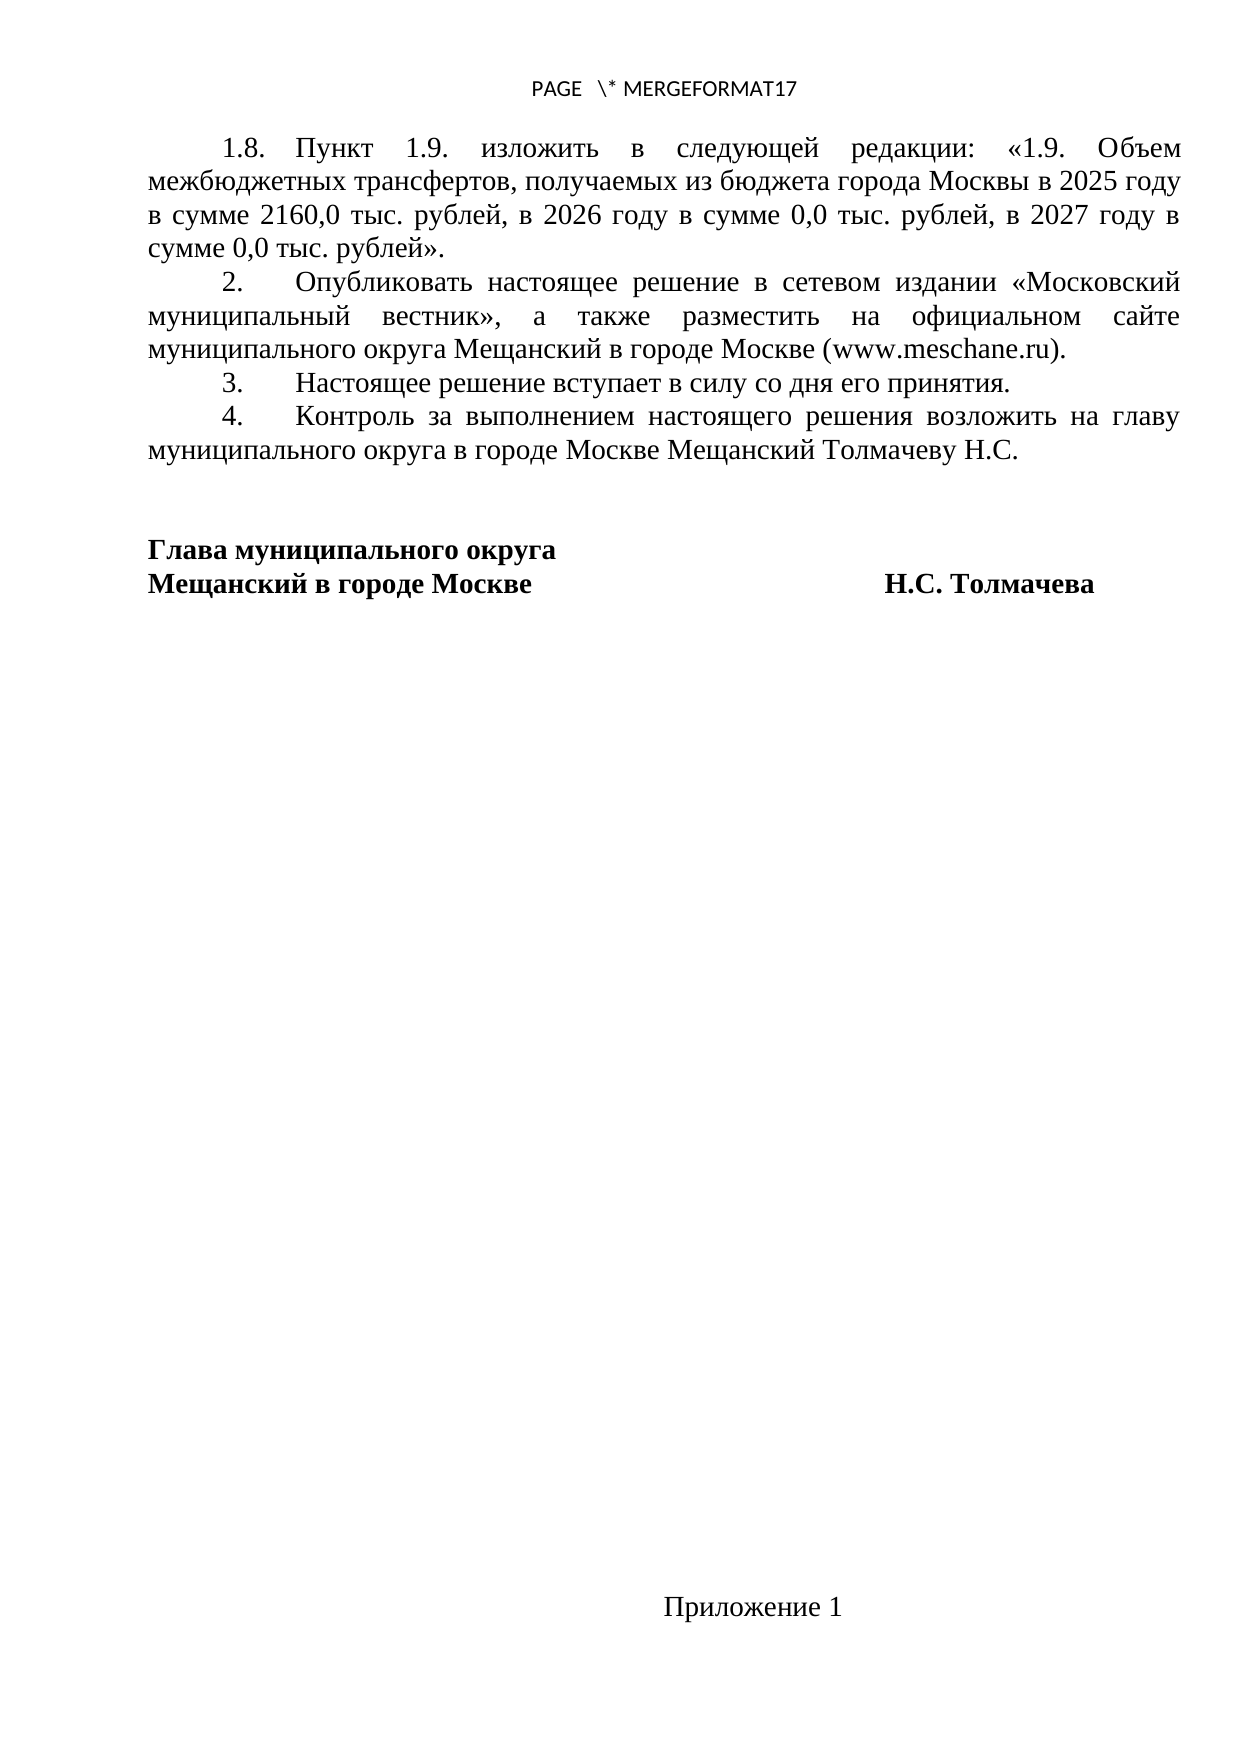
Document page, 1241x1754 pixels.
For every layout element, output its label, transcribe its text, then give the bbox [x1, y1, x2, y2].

text 1.8. Пункт 1.9. изложить в следующей редакции: «1.9. Объем межбюджетных трансфертов, получаемых из бюджета города Москвы в 2025 году в сумме 2160,0 тыс. рублей, в 2026 году в сумме 0,0 тыс. рублей, в 2027 году в сумме 0,0 тыс. рублей». [148, 130, 1181, 264]
text Приложение 1 [148, 1589, 1181, 1622]
text Мещанский в городе Москве Н.С. Толмачева [148, 566, 1181, 635]
text 4. Контроль за выполнением настоящего решения возложить на главу муниципального округа в городе Москве Мещанский Толмачеву Н.С. [148, 398, 1181, 465]
text 2. Опубликовать настоящее решение в сетевом издании «Московский муниципальный вестник», а также разместить на официальном сайте муниципального округа Мещанский в городе Москве (www.meschane.ru). [148, 264, 1181, 365]
text 3. Настоящее решение вступает в силу со дня его принятия. [148, 365, 1181, 398]
text Глава муниципального округа [148, 532, 1181, 566]
